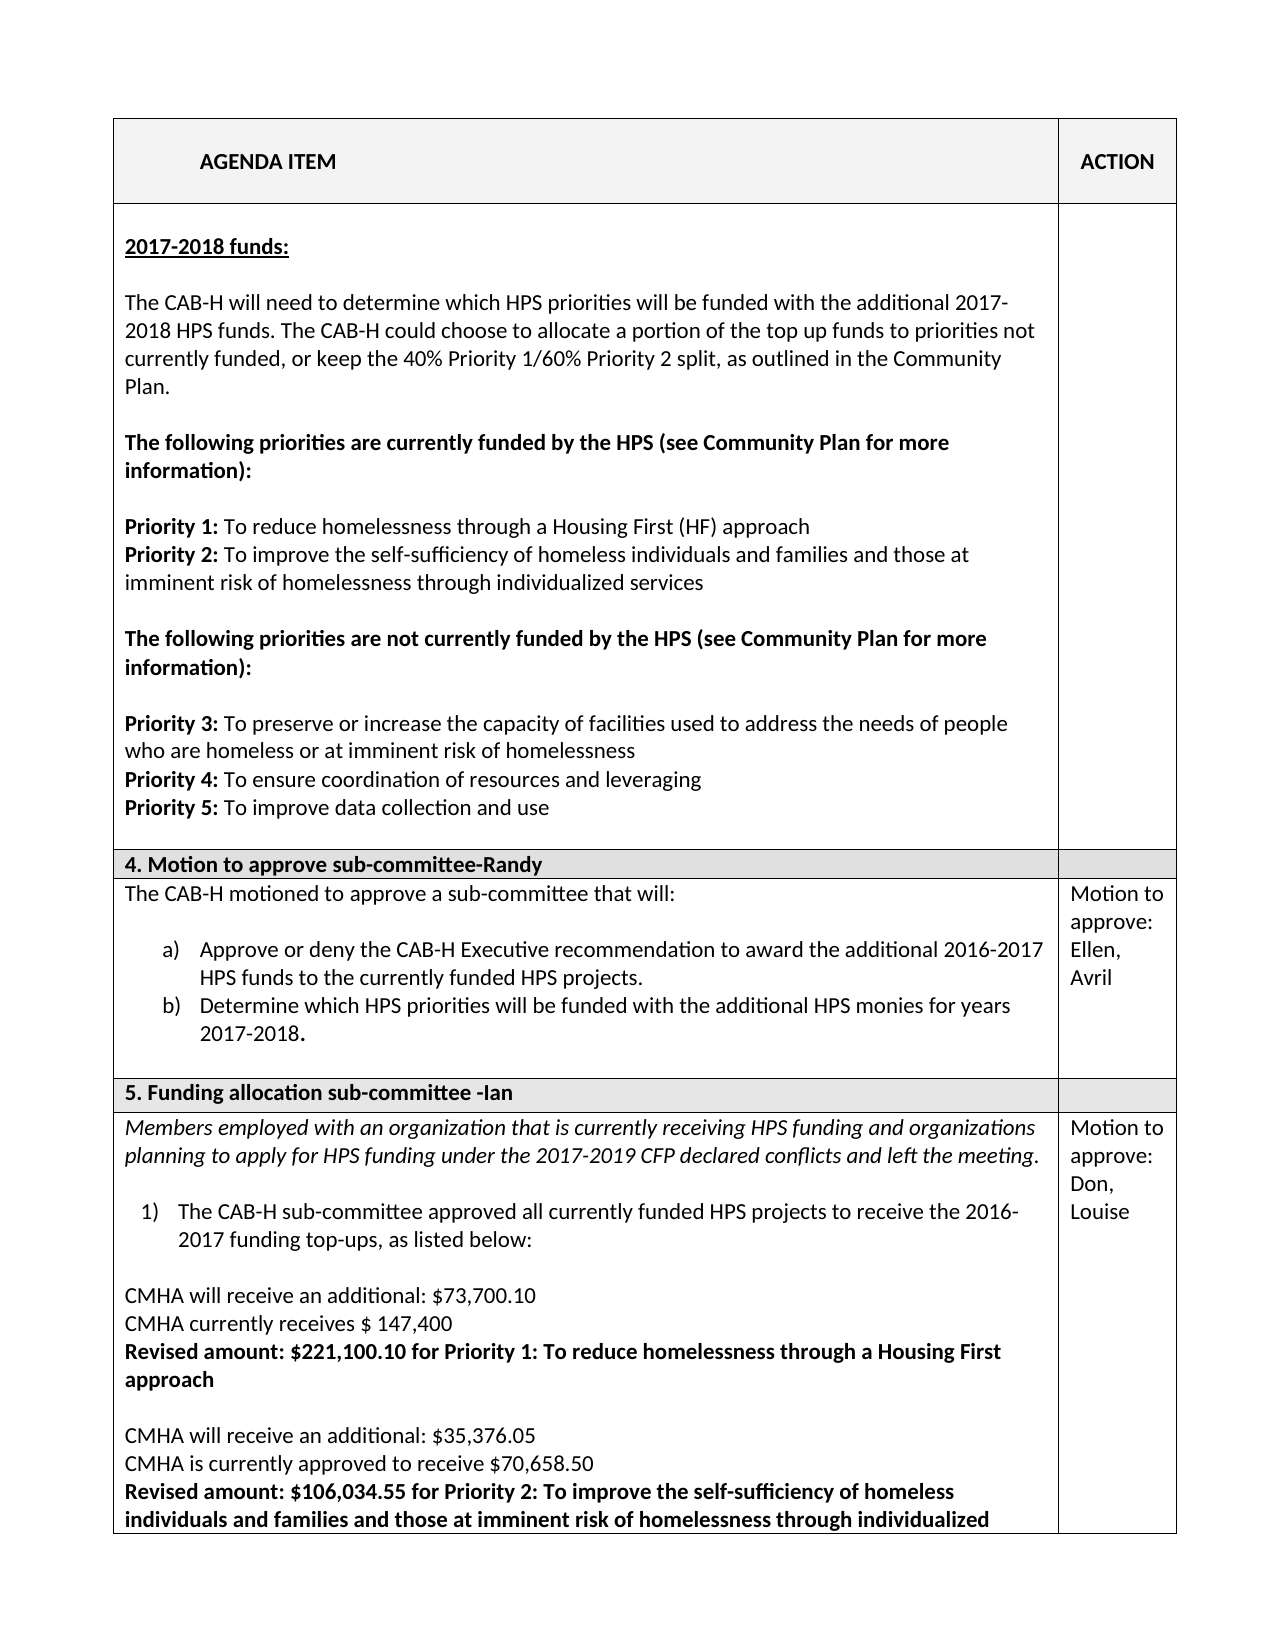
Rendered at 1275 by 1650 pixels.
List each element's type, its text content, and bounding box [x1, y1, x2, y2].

table_cell [1059, 1079, 1176, 1112]
table_cell The CAB-H motioned to approve a sub-committee that will: Approve or deny the CAB-H Executive recommendation to award the additional 2016-2017 HPS funds to the currently funded HPS projects. Determine which HPS priorities will be funded with the additional HPS monies for years 2017-2018. [114, 879, 1058, 1077]
table_header AGENDA ITEM [114, 119, 1058, 203]
table_cell Motion to approve: Ellen, Avril [1059, 879, 1176, 1077]
table_cell [1059, 204, 1176, 849]
table_cell [1059, 850, 1176, 878]
table_cell Motion to approve: Don, Louise [1059, 1113, 1176, 1533]
table_cell 5. Funding allocation sub-committee -Ian [114, 1079, 1058, 1112]
table_header ACTION [1059, 119, 1176, 203]
table_cell 4. Motion to approve sub-committee-Randy [114, 850, 1058, 878]
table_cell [114, 1113, 1058, 1533]
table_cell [114, 204, 1058, 849]
